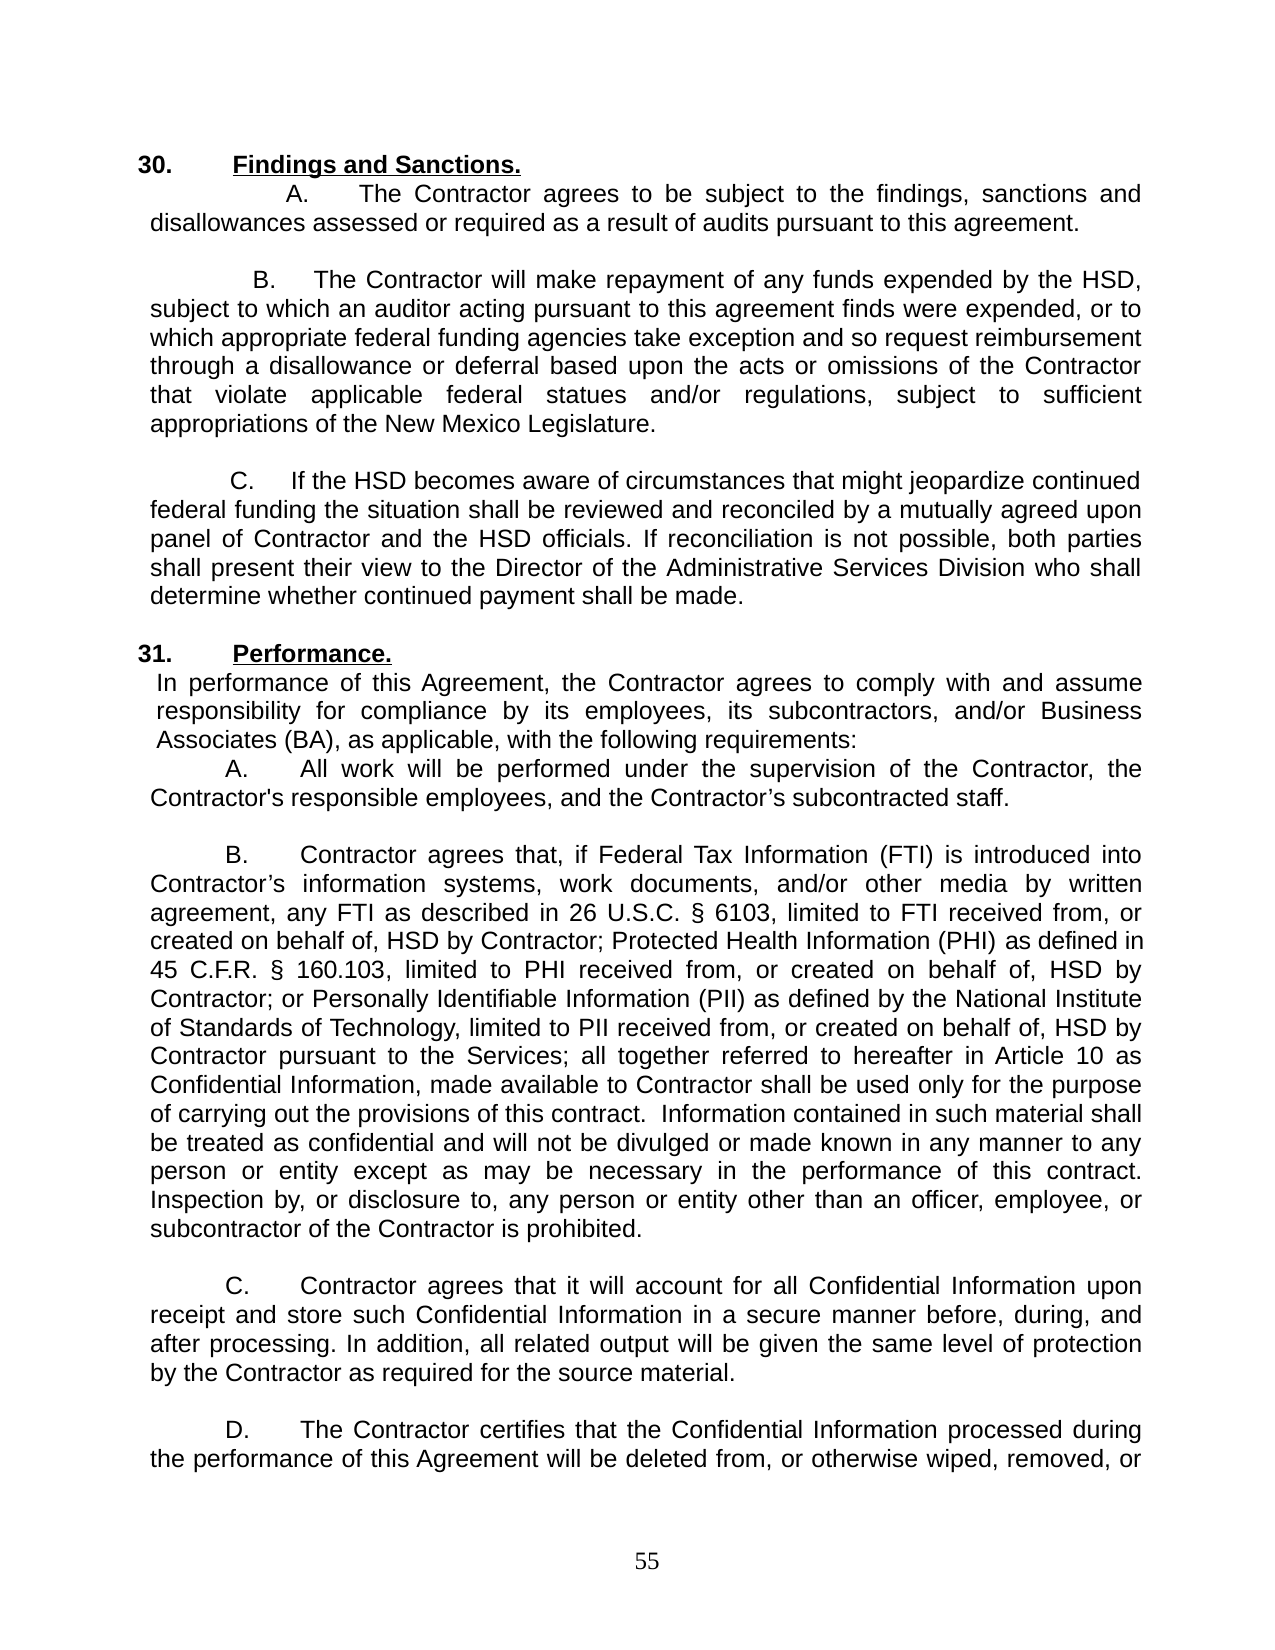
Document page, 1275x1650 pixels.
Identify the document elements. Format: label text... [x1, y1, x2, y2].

list Findings and Sanctions. [172, 150, 1144, 179]
text A. The Contractor agrees to be subject to the findings, sanctions and disallowances assessed or required as a result of audits pursuant to this agreement. [150, 179, 1144, 236]
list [150, 1415, 1144, 1472]
text In performance of this Agreement, the Contractor agrees to comply with and assume responsibility for compliance by its employees, its subcontractors, and/or Business Associates (BA), as applicable, with the following requirements: [156, 667, 1144, 754]
list Performance. [172, 639, 1144, 667]
list All work will be performed under the supervision of the Contractor, the Contractor's responsible employees, and the Contractor’s subcontracted staff. [150, 754, 1144, 811]
text B. The Contractor will make repayment of any funds expended by the HSD, subject to which an auditor acting pursuant to this agreement finds were expended, or to which appropriate federal funding agencies take exception and so request reimbursement through a disallowance or deferral based upon the acts or omissions of the Contractor that violate applicable federal statues and/or regulations, subject to sufficient appropriations of the New Mexico Legislature. [150, 265, 1144, 437]
list Contractor agrees that it will account for all Confidential Information upon receipt and store such Confidential Information in a secure manner before, during, and after processing. In addition, all related output will be given the same level of protection by the Contractor as required for the source material. [150, 1271, 1144, 1386]
list Contractor agrees that, if Federal Tax Information (FTI) is introduced into Contractor’s information systems, work documents, and/or other media by written agreement, any FTI as described in 26 U.S.C. § 6103, limited to FTI received from, or created on behalf of, HSD by Contractor; Protected Health Information (PHI) as defined in 45 C.F.R. § 160.103, limited to PHI received from, or created on behalf of, HSD by Contractor; or Personally Identifiable Information (PII) as defined by the National Institute of Standards of Technology, limited to PII received from, or created on behalf of, HSD by Contractor pursuant to the Services; all together referred to hereafter in Article 10 as Confidential Information, made available to Contractor shall be used only for the purpose of carrying out the provisions of this contract. Information contained in such material shall be treated as confidential and will not be divulged or made known in any manner to any person or entity except as may be necessary in the performance of this contract. Inspection by, or disclosure to, any person or entity other than an officer, employee, or subcontractor of the Contractor is prohibited. [150, 840, 1144, 1242]
text C. If the HSD becomes aware of circumstances that might jeopardize continued federal funding the situation shall be reviewed and reconciled by a mutually agreed upon panel of Contractor and the HSD officials. If reconciliation is not possible, both parties shall present their view to the Director of the Administrative Services Division who shall determine whether continued payment shall be made. [150, 466, 1144, 610]
